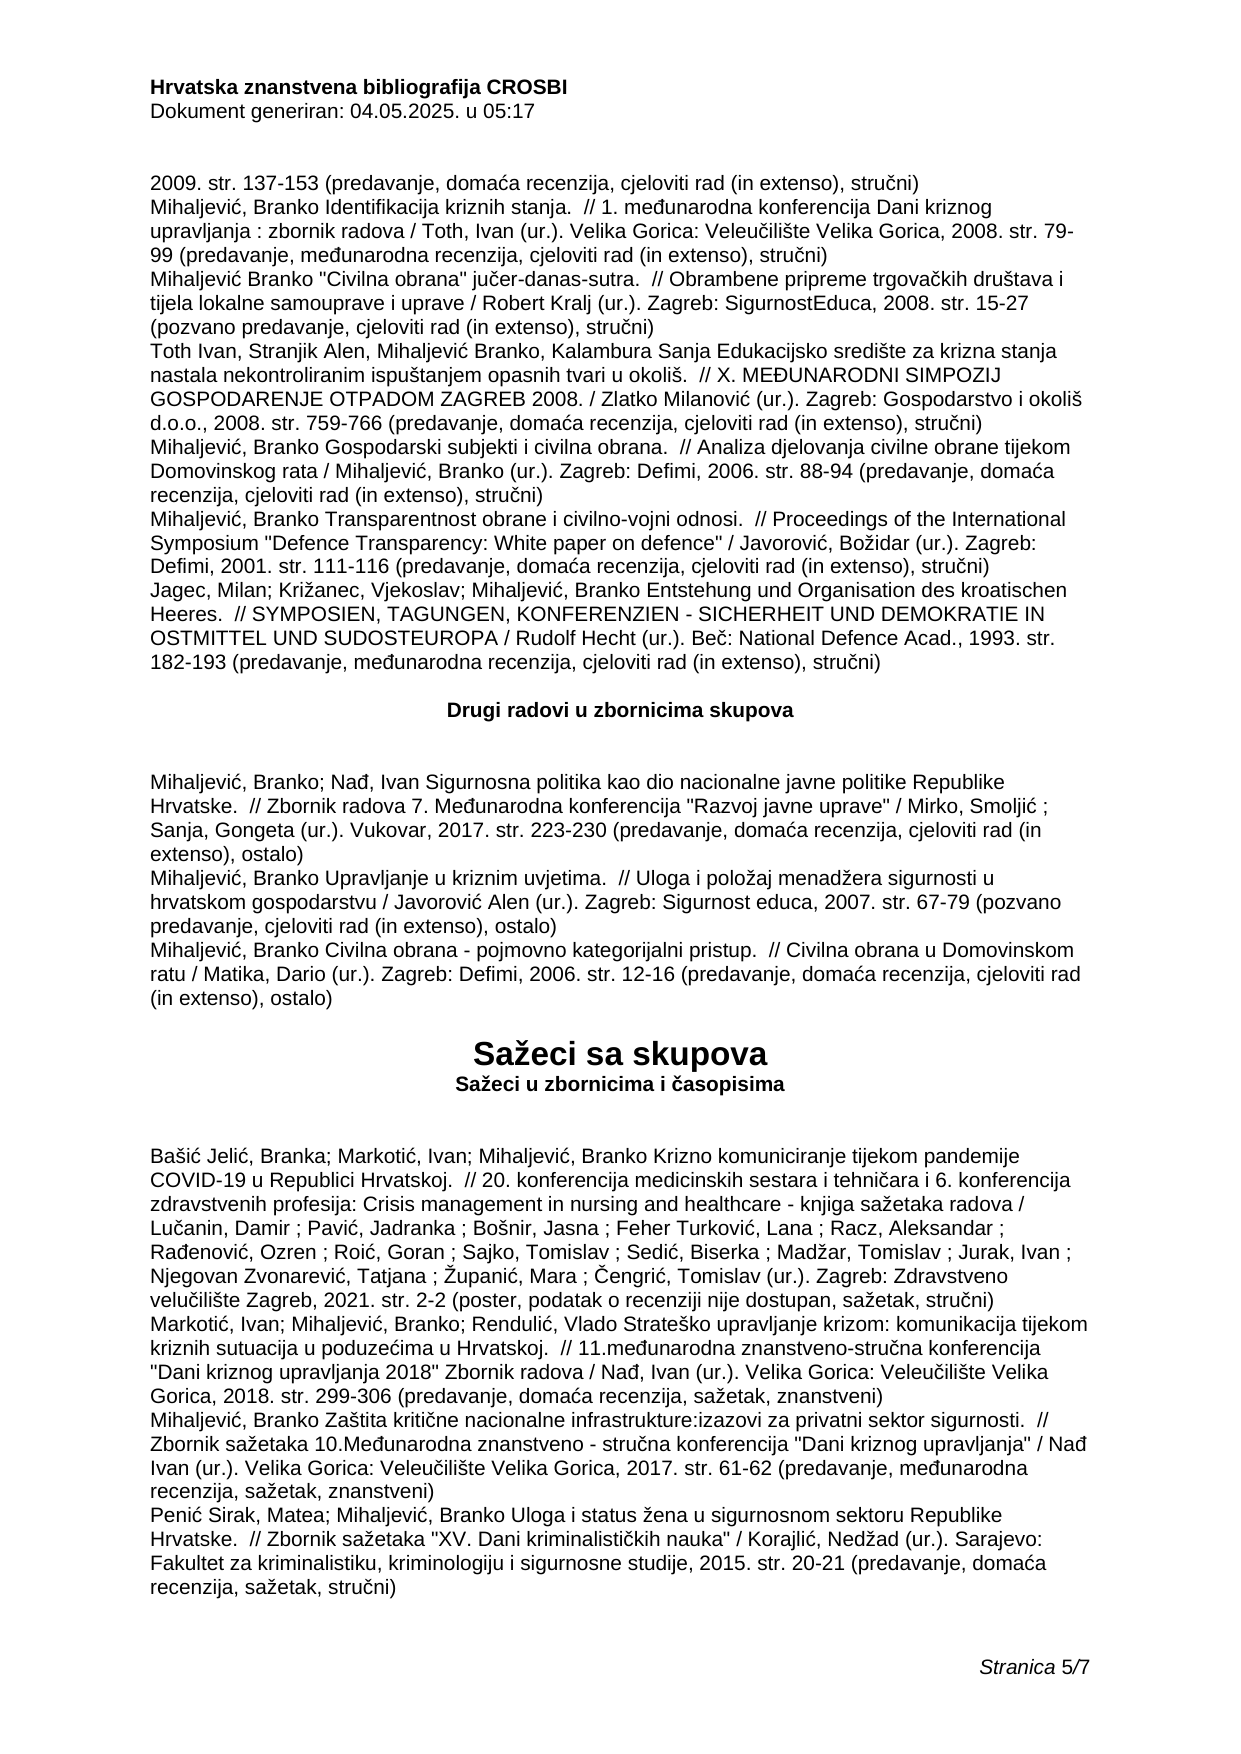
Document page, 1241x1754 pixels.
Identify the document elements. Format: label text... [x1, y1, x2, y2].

text Markotić, Ivan; Mihaljević, Branko; Rendulić, Vlado [150, 1312, 1090, 1407]
text Mihaljević Branko [150, 267, 1090, 339]
text Toth Ivan, Stranjik Alen, Mihaljević Branko, Kalambura Sanja [150, 339, 1090, 434]
text Mihaljević, Branko [150, 506, 1090, 578]
subtitle Sažeci u zbornicima i časopisima [150, 1072, 1090, 1096]
subtitle Drugi radovi u zbornicima skupova [150, 698, 1090, 722]
subtitle Sažeci sa skupova [150, 1033, 1090, 1072]
text Bašić Jelić, Branka; Markotić, Ivan; Mihaljević, Branko [150, 1144, 1090, 1312]
text Mihaljević, Branko [150, 434, 1090, 506]
text Mihaljević, Branko; Nađ, Ivan [150, 770, 1090, 866]
text Penić Sirak, Matea; Mihaljević, Branko [150, 1503, 1090, 1599]
text Mihaljević, Branko [150, 938, 1090, 1009]
text Mihaljević, Branko [150, 171, 1090, 195]
text Mihaljević, Branko [150, 1407, 1090, 1503]
text Mihaljević, Branko [150, 195, 1090, 267]
text Jagec, Milan; Križanec, Vjekoslav; Mihaljević, Branko [150, 578, 1090, 674]
text Mihaljević, Branko [150, 866, 1090, 938]
